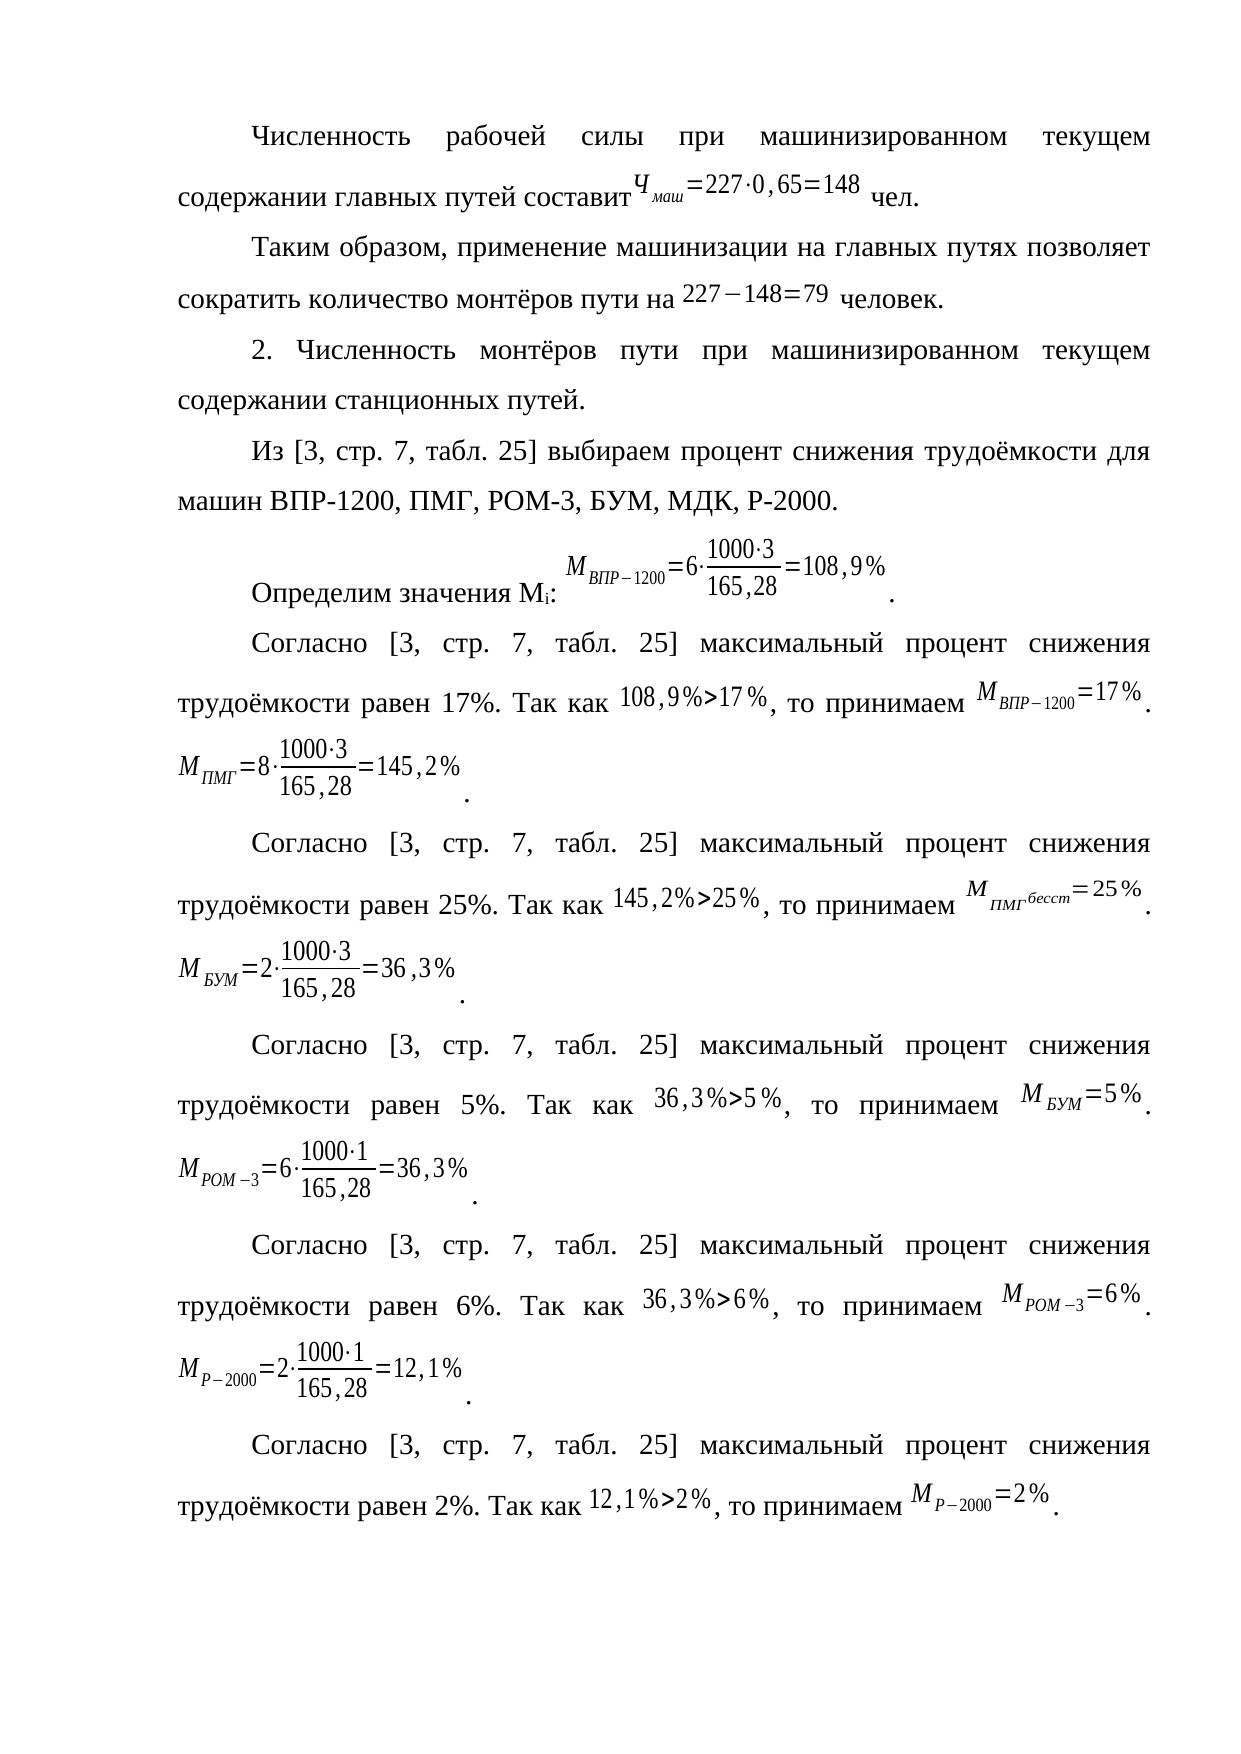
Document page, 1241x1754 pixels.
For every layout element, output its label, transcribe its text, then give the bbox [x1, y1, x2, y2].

text Согласно [3, стр. 7, табл. 25] максимальный процент снижения трудоёмкости равен 2%. Так как , то принимаем . [177, 1427, 1152, 1521]
text Согласно [3, стр. 7, табл. 25] максимальный процент снижения трудоёмкости равен 6%. Так как , то принимаем . . [177, 1227, 1152, 1411]
text Таким образом, применение машинизации на главных путях позволяет сократить количество монтёров пути на человек. [177, 229, 1152, 315]
text Численность рабочей силы при машинизированном текущем содержании главных путей составит чел. [177, 118, 1152, 212]
text 2. Численность монтёров пути при машинизированном текущем содержании станционных путей. [177, 332, 1152, 416]
text Согласно [3, стр. 7, табл. 25] максимальный процент снижения трудоёмкости равен 5%. Так как , то принимаем . . [177, 1027, 1152, 1210]
text Определим значения Мi: . [177, 533, 1152, 608]
text Согласно [3, стр. 7, табл. 25] максимальный процент снижения трудоёмкости равен 25%. Так как , то принимаем . . [177, 825, 1152, 1010]
text Из [3, стр. 7, табл. 25] выбираем процент снижения трудоёмкости для машин ВПР-1200, ПМГ, РОМ-3, БУМ, МДК, Р-2000. [177, 433, 1152, 516]
text Согласно [3, стр. 7, табл. 25] максимальный процент снижения трудоёмкости равен 17%. Так как , то принимаем . . [177, 625, 1152, 808]
